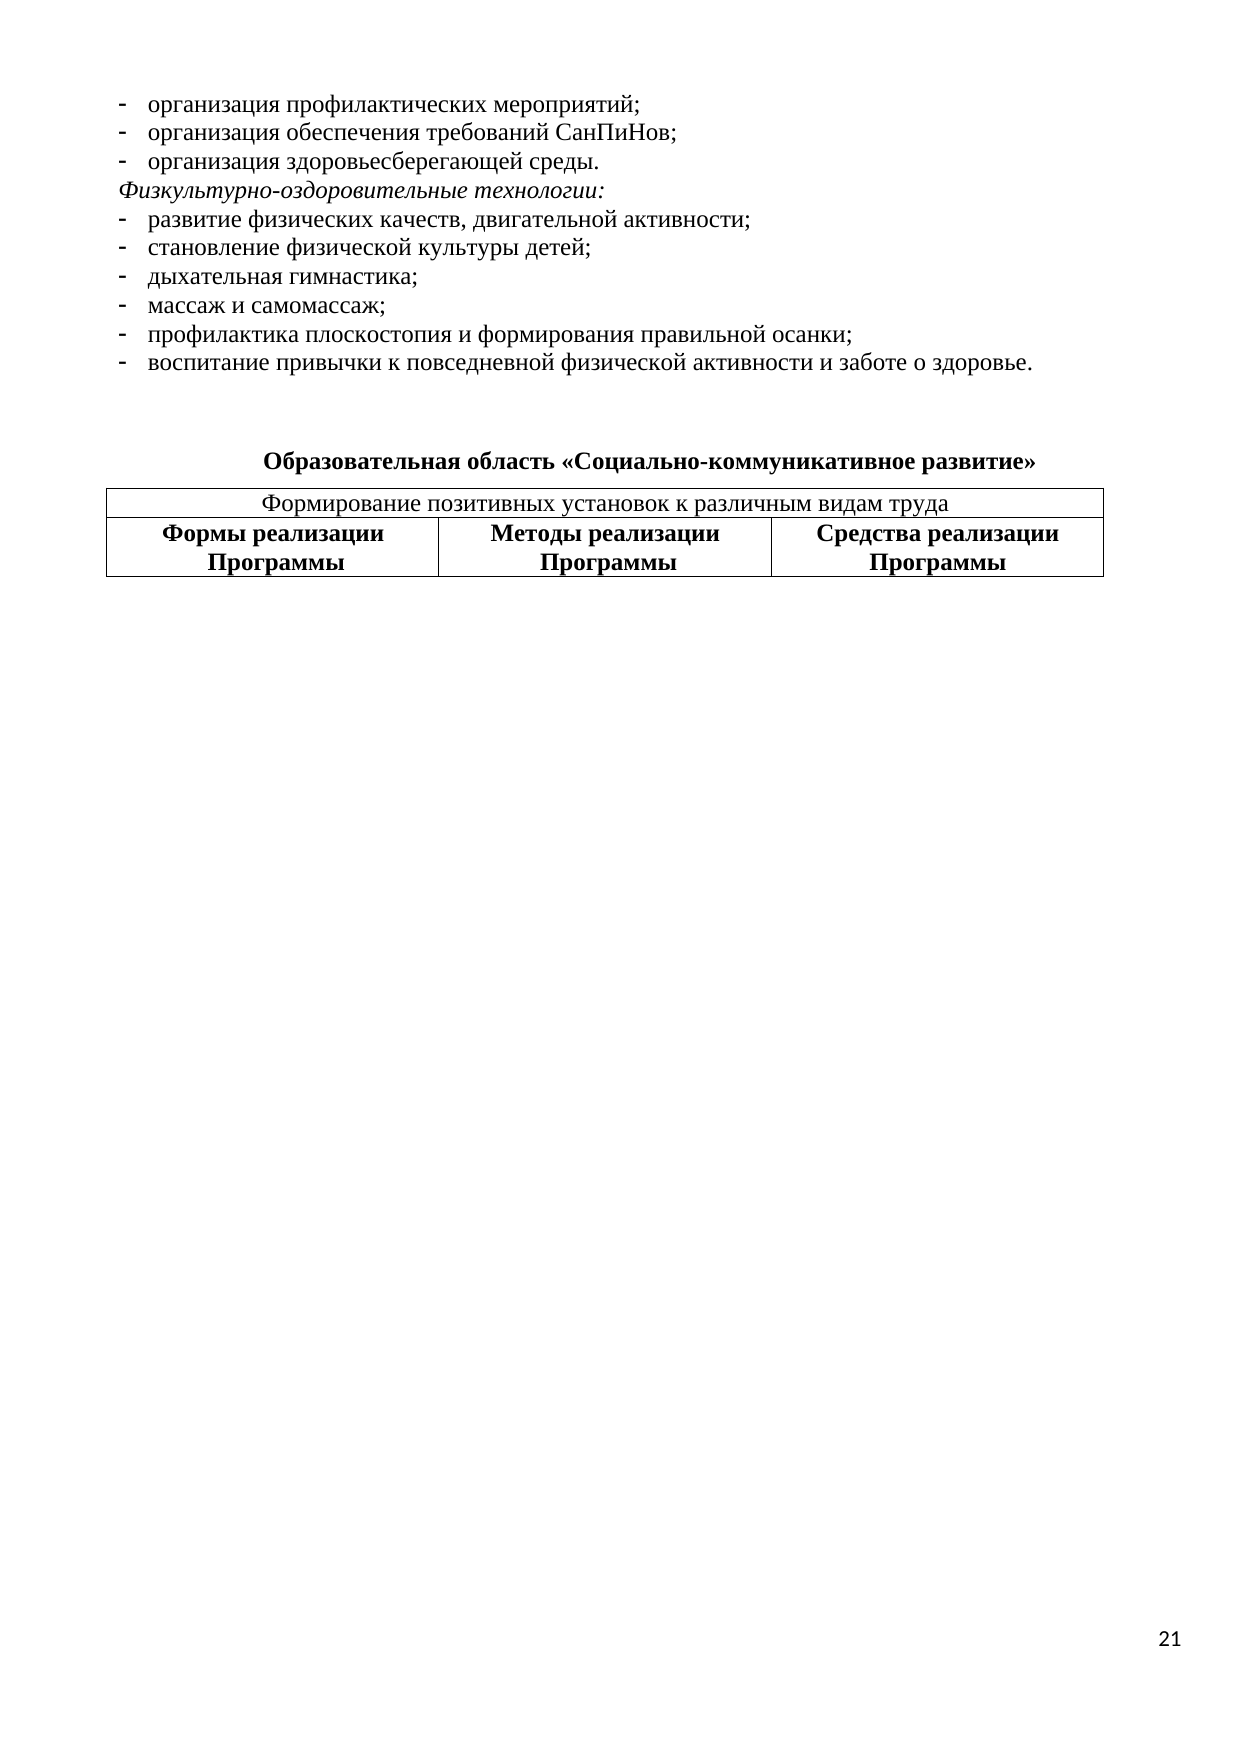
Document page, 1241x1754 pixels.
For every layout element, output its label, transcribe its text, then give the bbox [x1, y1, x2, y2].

list дыхательная гимнастика; [118, 261, 1181, 290]
list организация здоровьесберегающей среды. [118, 146, 1181, 175]
list массаж и самомассаж; [118, 290, 1181, 319]
table_cell Методы реализации Программы [439, 518, 771, 576]
table_cell Формы реализации Программы [107, 518, 438, 576]
list воспитание привычки к повседневной физической активности и заботе о здоровье. [118, 347, 1181, 376]
text Физкультурно-оздоровительные технологии: [118, 175, 1181, 204]
list становление физической культуры детей; [118, 232, 1181, 261]
table_header Формирование позитивных установок к различным видам труда [107, 489, 1103, 517]
table_cell Средства реализации Программы [772, 518, 1103, 576]
list организация профилактических мероприятий; [118, 89, 1181, 117]
list профилактика плоскостопия и формирования правильной осанки; [118, 319, 1181, 347]
list организация обеспечения требований СанПиНов; [118, 117, 1181, 146]
text Образовательная область «Социально-коммуникативное развитие» [118, 446, 1181, 475]
list развитие физических качеств, двигательной активности; [118, 204, 1181, 232]
